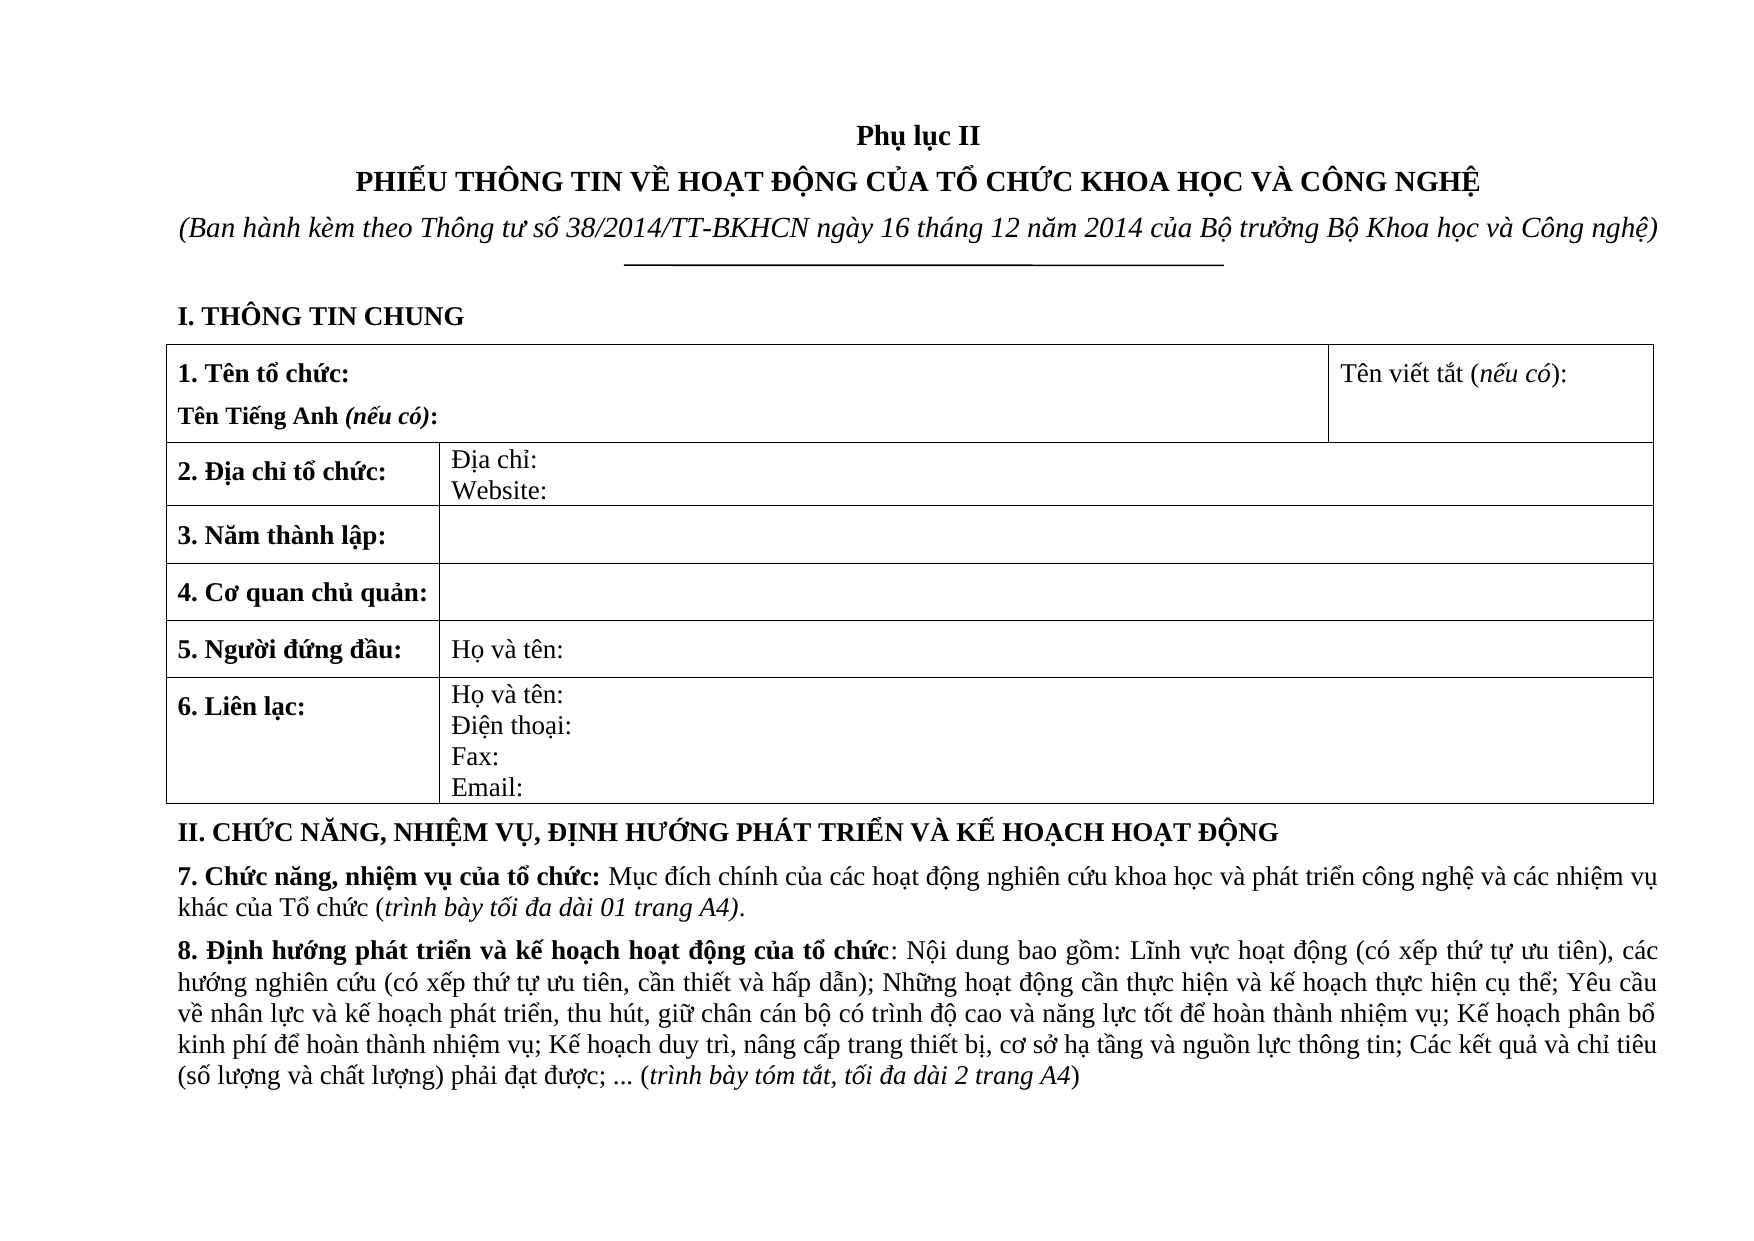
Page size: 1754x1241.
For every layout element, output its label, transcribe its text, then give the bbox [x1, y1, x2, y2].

table_header Tên viết tắt (nếu có): [1329, 345, 1653, 442]
table_cell Họ và tên: [440, 621, 1653, 677]
text I. THÔNG TIN CHUNG [177, 300, 1659, 331]
table_cell Họ và tên: Điện thoại: Fax: Email: [440, 678, 1653, 802]
text 8. Định hướng phát triển và kế hoạch hoạt động của tổ chức: Nội dung bao gồm: Lĩnh vực hoạt động (có xếp thứ tự ưu tiên), các hướng nghiên cứu (có xếp thứ tự ưu tiên, cần thiết và hấp dẫn); Những hoạt động cần thực hiện và kế hoạch thực hiện cụ thể; Yêu cầu về nhân lực và kế hoạch phát triển, thu hút, giữ chân cán bộ có trình độ cao và năng lực tốt để hoàn thành nhiệm vụ; Kế hoạch phân bổ kinh phí để hoàn thành nhiệm vụ; Kế hoạch duy trì, nâng cấp trang thiết bị, cơ sở hạ tầng và nguồn lực thông tin; Các kết quả và chỉ tiêu (số lượng và chất lượng) phải đạt được; ... (trình bày tóm tắt, tối đa dài 2 trang A4) [177, 934, 1659, 1090]
subtitle Phụ lục II [177, 118, 1659, 152]
table_cell Địa chỉ: Website: [440, 443, 1653, 505]
text (Ban hành kèm theo Thông tư số 38/2014/TT-BKHCN ngày 16 tháng 12 năm 2014 của Bộ trưởng Bộ Khoa học và Công nghệ) [177, 210, 1659, 244]
text II. CHỨC NĂNG, NHIỆM VỤ, ĐỊNH HƯỚNG PHÁT TRIỂN VÀ KẾ HOẠCH HOẠT ĐỘNG [177, 816, 1659, 847]
table_cell 4. Cơ quan chủ quản: [167, 564, 439, 620]
table_cell 2. Địa chỉ tổ chức: [167, 443, 439, 505]
table_cell 6. Liên lạc: [167, 678, 439, 802]
table_header 1. Tên tổ chức: Tên Tiếng Anh (nếu có): [167, 345, 1328, 442]
table_cell [440, 506, 1653, 562]
table_cell 3. Năm thành lập: [167, 506, 439, 562]
table_cell [440, 564, 1653, 620]
table_cell 5. Người đứng đầu: [167, 621, 439, 677]
text PHIẾU THÔNG TIN VỀ HOẠT ĐỘNG CỦA TỔ CHỨC KHOA HỌC VÀ CÔNG NGHỆ [177, 164, 1659, 198]
text 7. Chức năng, nhiệm vụ của tổ chức: Mục đích chính của các hoạt động nghiên cứu khoa học và phát triển công nghệ và các nhiệm vụ khác của Tổ chức (trình bày tối đa dài 01 trang A4). [177, 860, 1659, 922]
